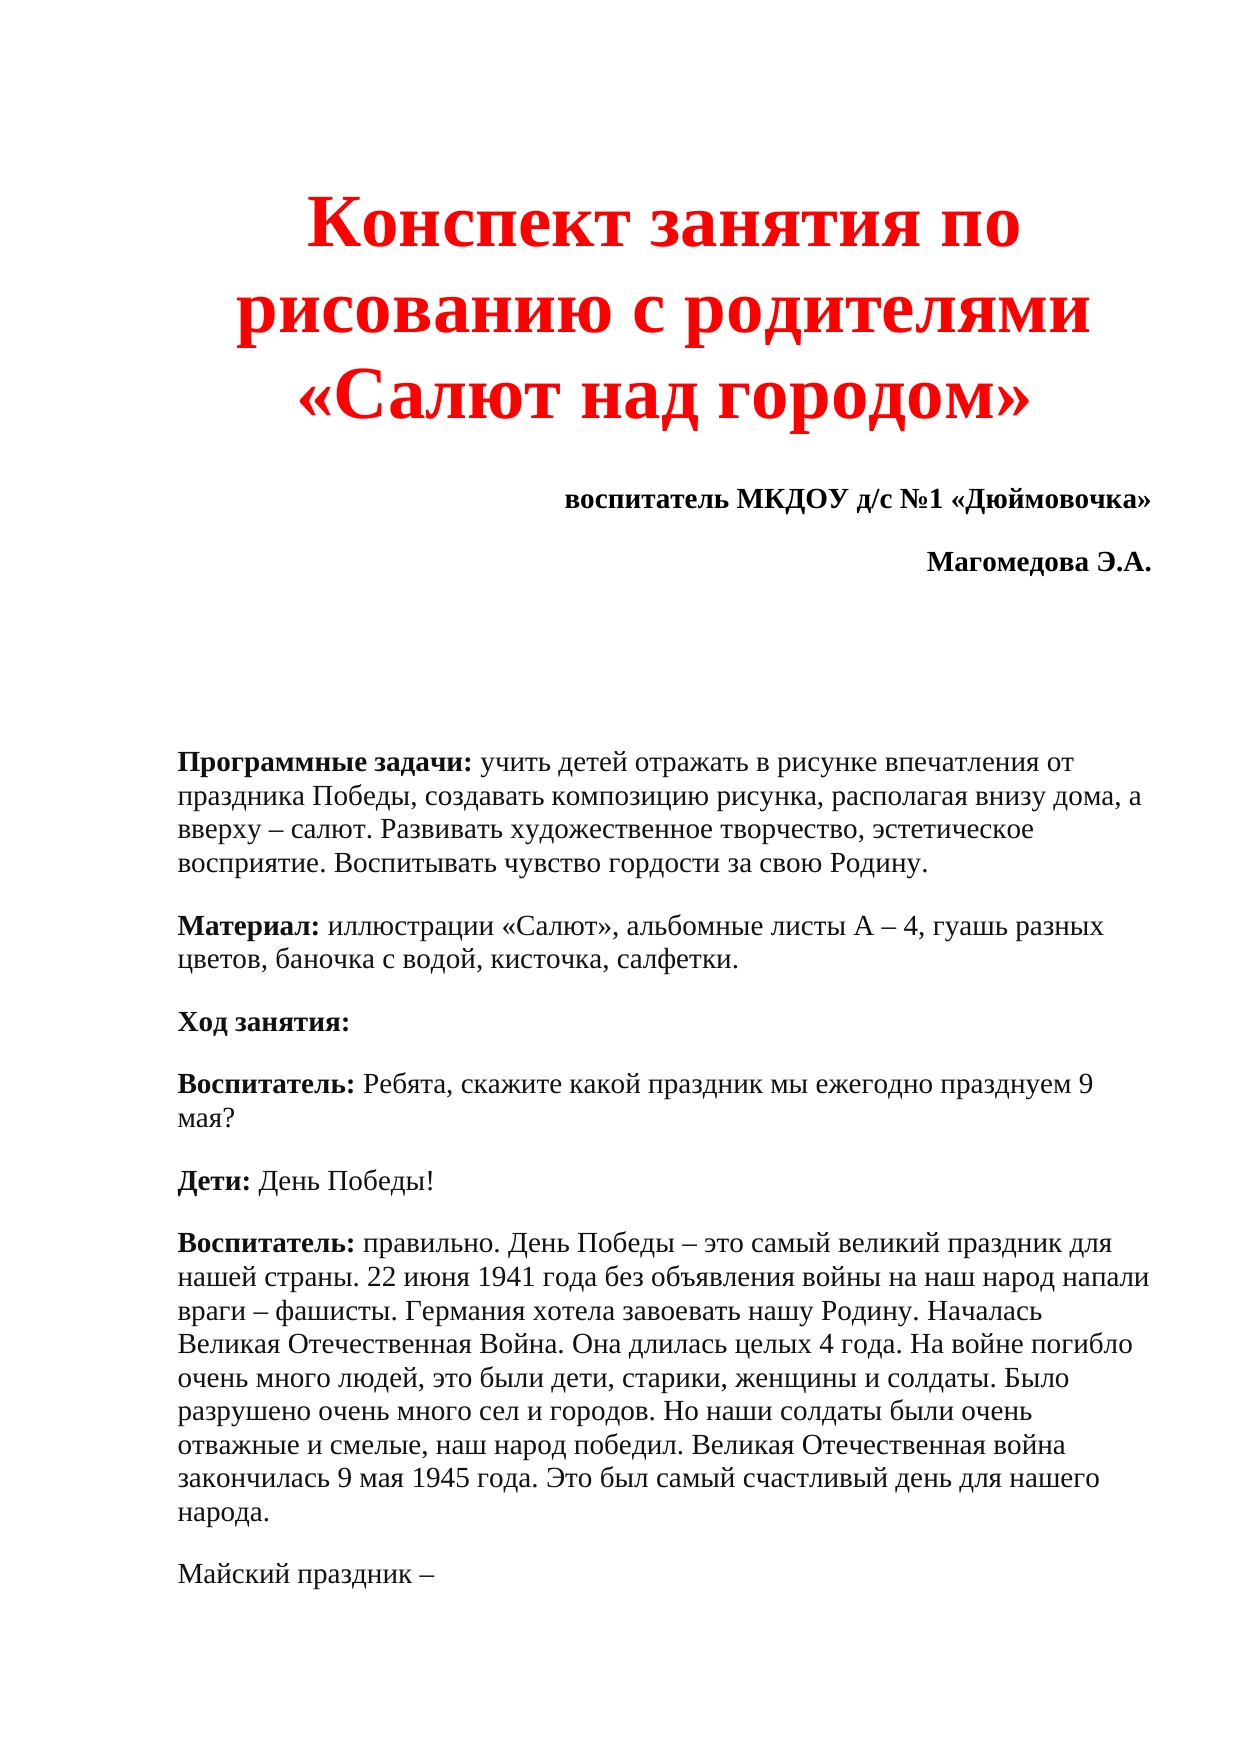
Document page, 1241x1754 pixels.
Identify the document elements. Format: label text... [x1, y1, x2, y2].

text Дети: День Победы! [177, 1163, 1152, 1196]
text воспитатель МКДОУ д/с №1 «Дюймовочка» [177, 482, 1152, 515]
text Воспитатель: правильно. День Победы – это самый великий праздник для нашей страны. 22 июня 1941 года без объявления войны на наш народ напали враги – фашисты. Германия хотела завоевать нашу Родину. Началась Великая Отечественная Война. Она длилась целых 4 года. На войне погибло очень много людей, это были дети, старики, женщины и солдаты. Было разрушено очень много сел и городов. Но наши солдаты были очень отважные и смелые, наш народ победил. Великая Отечественная война закончилась 9 мая 1945 года. Это был самый счастливый день для нашего народа. [177, 1226, 1152, 1527]
text Воспитатель: Ребята, скажите какой праздник мы ежегодно празднуем 9 мая? [177, 1067, 1152, 1134]
text Ход занятия: [177, 1004, 1152, 1037]
text Конспект занятия по рисованию с родителями «Салют над городом» [177, 176, 1152, 435]
text Материал: иллюстрации «Салют», альбомные листы А – 4, гуашь разных цветов, баночка с водой, кисточка, салфетки. [177, 908, 1152, 975]
text Магомедова Э.А. [177, 544, 1152, 578]
text Программные задачи: учить детей отражать в рисунке впечатления от праздника Победы, создавать композицию рисунка, располагая внизу дома, а вверху – салют. Развивать художественное творчество, эстетическое восприятие. Воспитывать чувство гордости за свою Родину. [177, 744, 1152, 878]
text Майский праздник – [177, 1557, 1152, 1590]
